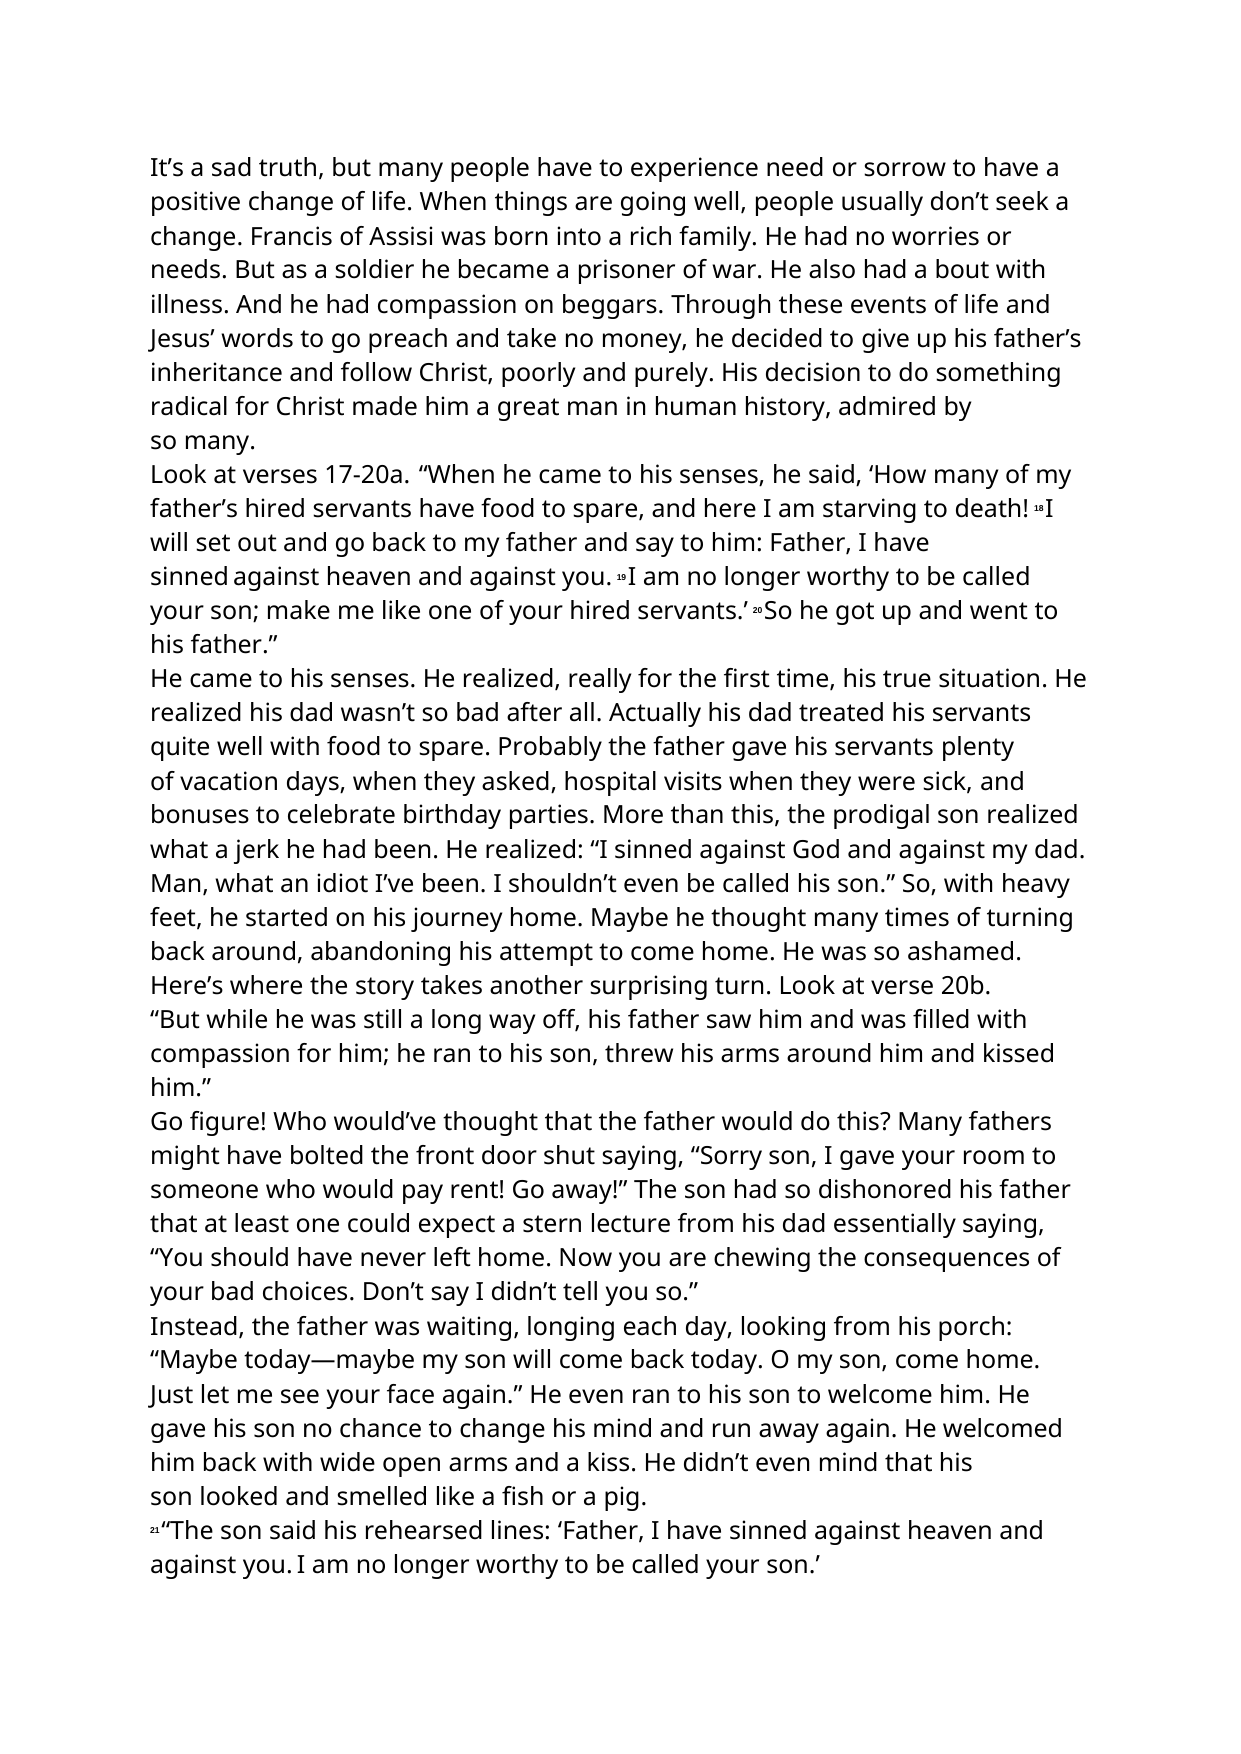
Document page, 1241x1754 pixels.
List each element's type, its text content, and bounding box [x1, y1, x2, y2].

text Look at verses 17-20a. “When he came to his senses, he said, ‘How many of my father’s hired servants have food to spare, and here I am starving to death! 18 I will set out and go back to my father and say to him: Father, I have sinned against heaven and against you. 19 I am no longer worthy to be called your son; make me like one of your hired servants.’ 20 So he got up and went to his father.” [150, 457, 1090, 661]
text “But while he was still a long way off, his father saw him and was filled with compassion for him; he ran to his son, threw his arms around him and kissed him.” [150, 1002, 1090, 1104]
text It’s a sad truth, but many people have to experience need or sorrow to have a positive change of life. When things are going well, people usually don’t seek a change. Francis of Assisi was born into a rich family. He had no worries or needs. But as a soldier he became a prisoner of war. He also had a bout with illness. And he had compassion on beggars. Through these events of life and Jesus’ words to go preach and take no money, he decided to give up his father’s inheritance and follow Christ, poorly and purely. His decision to do something radical for Christ made him a great man in human history, admired by so many. [150, 150, 1090, 457]
text Go figure! Who would’ve thought that the father would do this? Many fathers might have bolted the front door shut saying, “Sorry son, I gave your room to someone who would pay rent! Go away!” The son had so dishonored his father that at least one could expect a stern lecture from his dad essentially saying, “You should have never left home. Now you are chewing the consequences of your bad choices. Don’t say I didn’t tell you so.” [150, 1104, 1090, 1308]
text 21 “The son said his rehearsed lines: ‘Father, I have sinned against heaven and against you. I am no longer worthy to be called your son.’ [150, 1512, 1090, 1581]
text He came to his senses. He realized, really for the first time, his true situation. He realized his dad wasn’t so bad after all. Actually his dad treated his servants quite well with food to spare. Probably the father gave his servants plenty of vacation days, when they asked, hospital visits when they were sick, and bonuses to celebrate birthday parties. More than this, the prodigal son realized what a jerk he had been. He realized: “I sinned against God and against my dad. Man, what an idiot I’ve been. I shouldn’t even be called his son.” So, with heavy feet, he started on his journey home. Maybe he thought many times of turning back around, abandoning his attempt to come home. He was so ashamed. Here’s where the story takes another surprising turn. Look at verse 20b. [150, 661, 1090, 1002]
text Instead, the father was waiting, longing each day, looking from his porch: “Maybe today—maybe my son will come back today. O my son, come home. Just let me see your face again.” He even ran to his son to welcome him. He gave his son no chance to change his mind and run away again. He welcomed him back with wide open arms and a kiss. He didn’t even mind that his son looked and smelled like a fish or a pig. [150, 1308, 1090, 1512]
